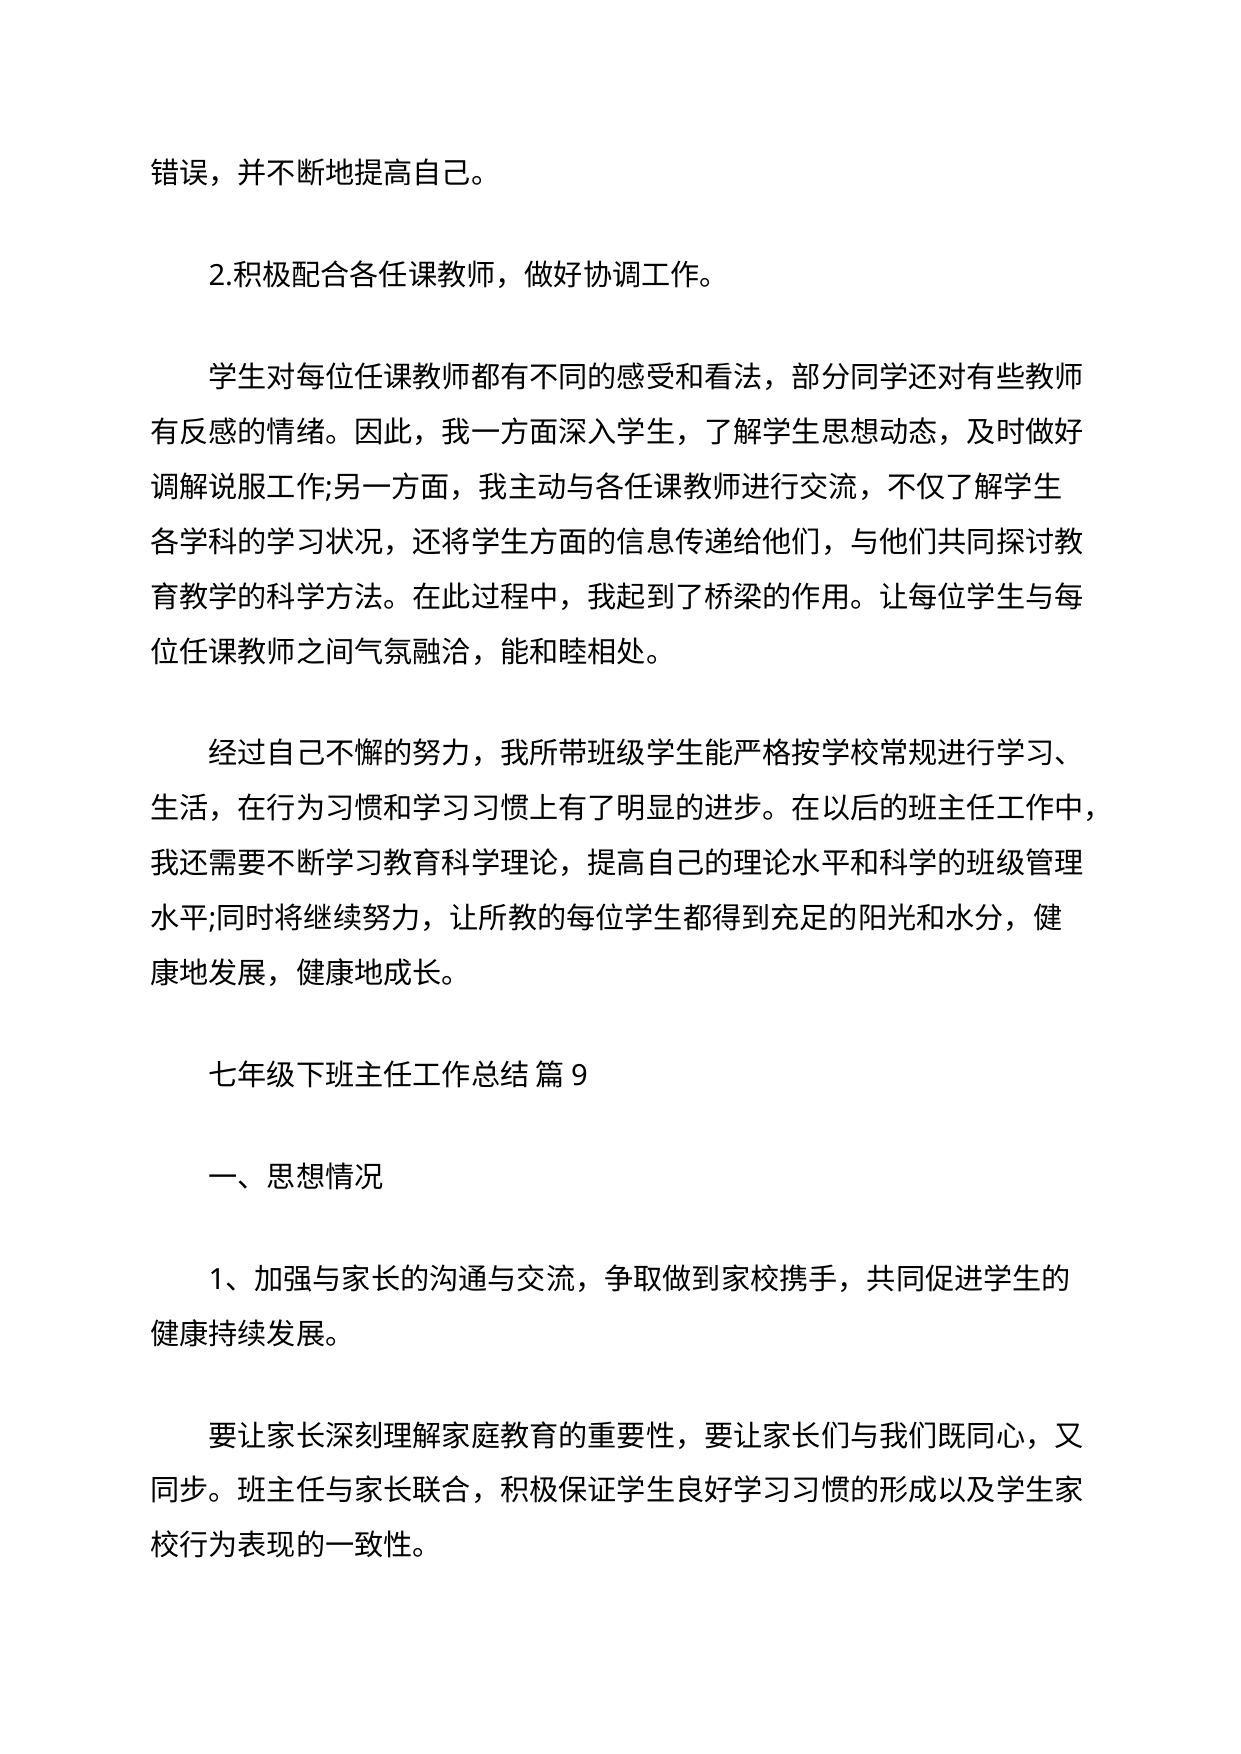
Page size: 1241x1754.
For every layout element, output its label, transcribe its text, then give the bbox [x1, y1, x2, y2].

text 一、思想情况 [150, 1153, 1090, 1196]
text 2.积极配合各任课教师，做好协调工作。 [150, 252, 1090, 294]
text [150, 150, 1090, 192]
text 要让家长深刻理解家庭教育的重要性，要让家长们与我们既同心，又同步。班主任与家长联合，积极保证学生良好学习习惯的形成以及学生家校行为表现的一致性。 [150, 1412, 1090, 1564]
text 七年级下班主任工作总结 篇9 [150, 1052, 1090, 1094]
text 1、加强与家长的沟通与交流，争取做到家校携手，共同促进学生的健康持续发展。 [150, 1255, 1090, 1353]
text 经过自己不懈的努力，我所带班级学生能严格按学校常规进行学习、生活，在行为习惯和学习习惯上有了明显的进步。在以后的班主任工作中，我还需要不断学习教育科学理论，提高自己的理论水平和科学的班级管理水平;同时将继续努力，让所教的每位学生都得到充足的阳光和水分，健康地发展，健康地成长。 [150, 730, 1090, 992]
text 学生对每位任课教师都有不同的感受和看法，部分同学还对有些教师有反感的情绪。因此，我一方面深入学生，了解学生思想动态，及时做好调解说服工作;另一方面，我主动与各任课教师进行交流，不仅了解学生各学科的学习状况，还将学生方面的信息传递给他们，与他们共同探讨教育教学的科学方法。在此过程中，我起到了桥梁的作用。让每位学生与每位任课教师之间气氛融洽，能和睦相处。 [150, 354, 1090, 671]
